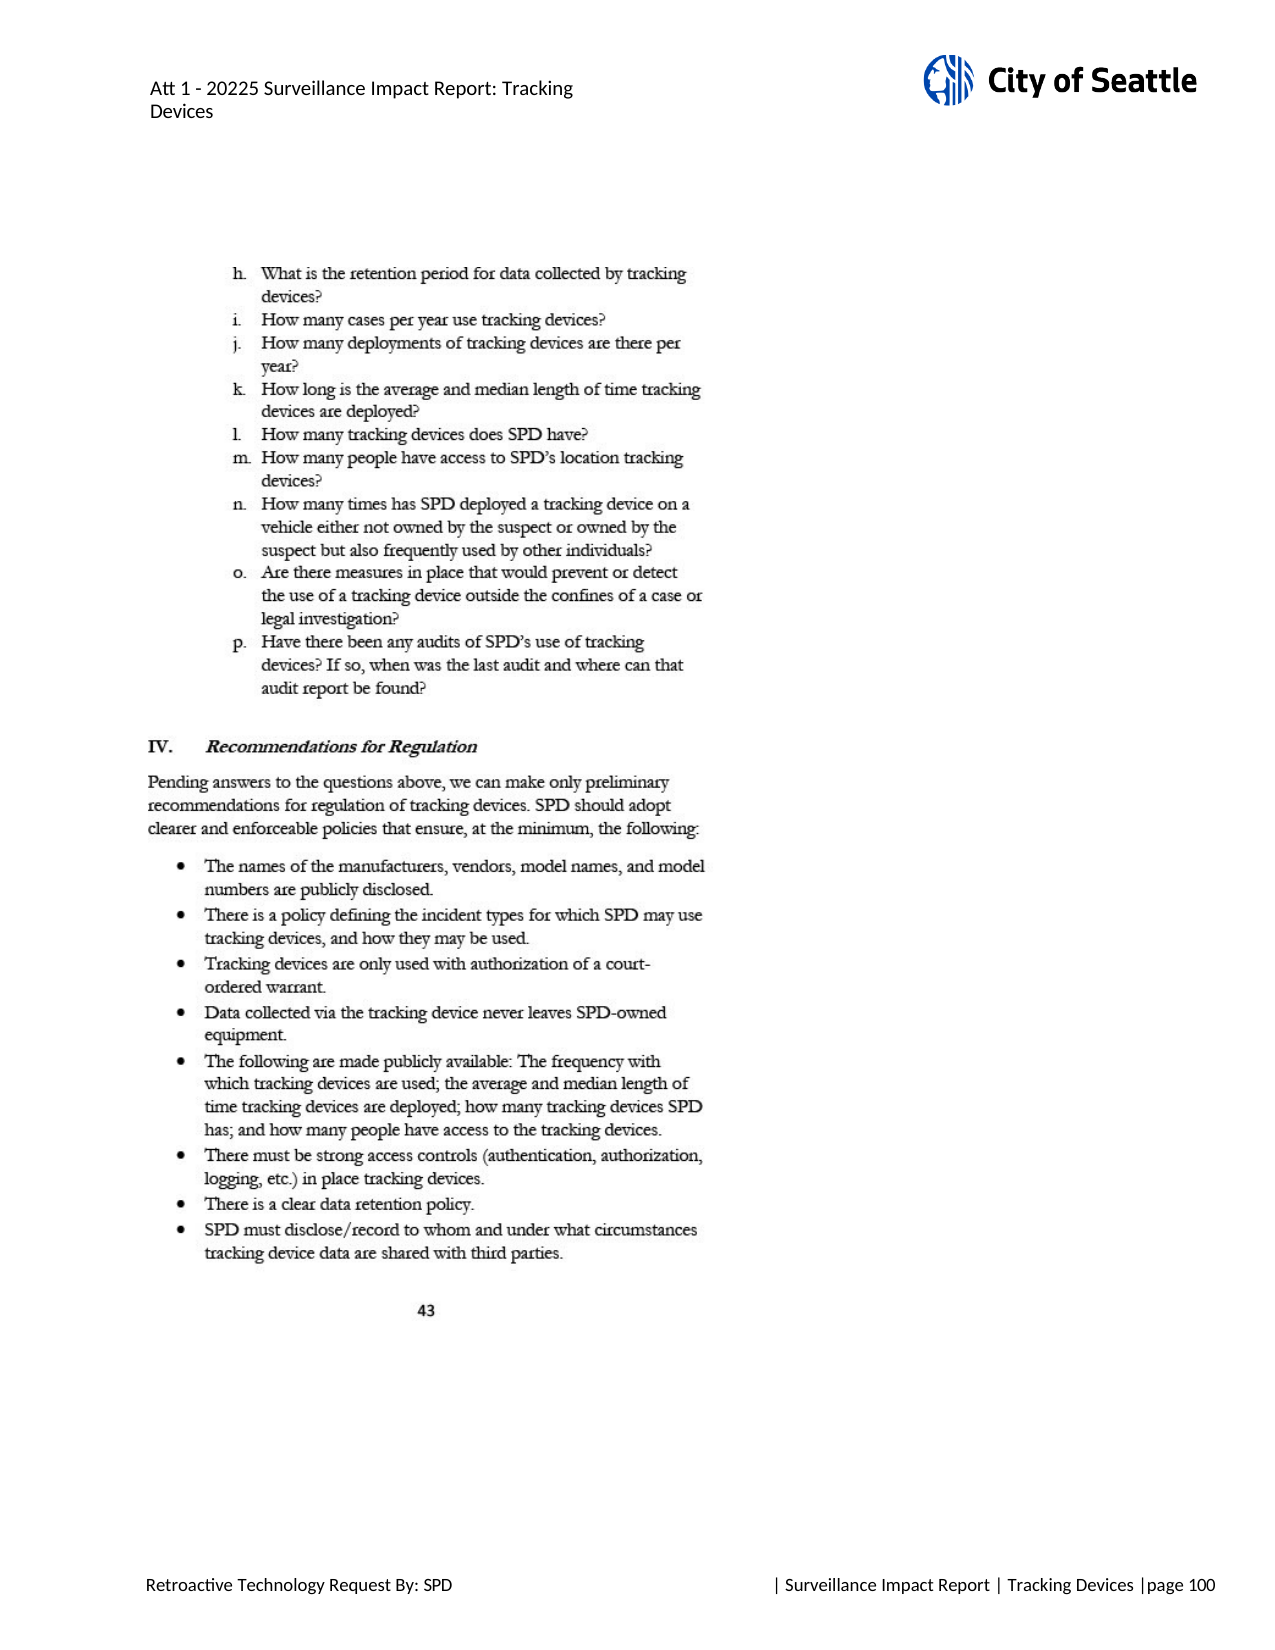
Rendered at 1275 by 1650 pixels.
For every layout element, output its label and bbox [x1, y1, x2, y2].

picture [147, 267, 714, 1321]
picture [923, 55, 1197, 106]
